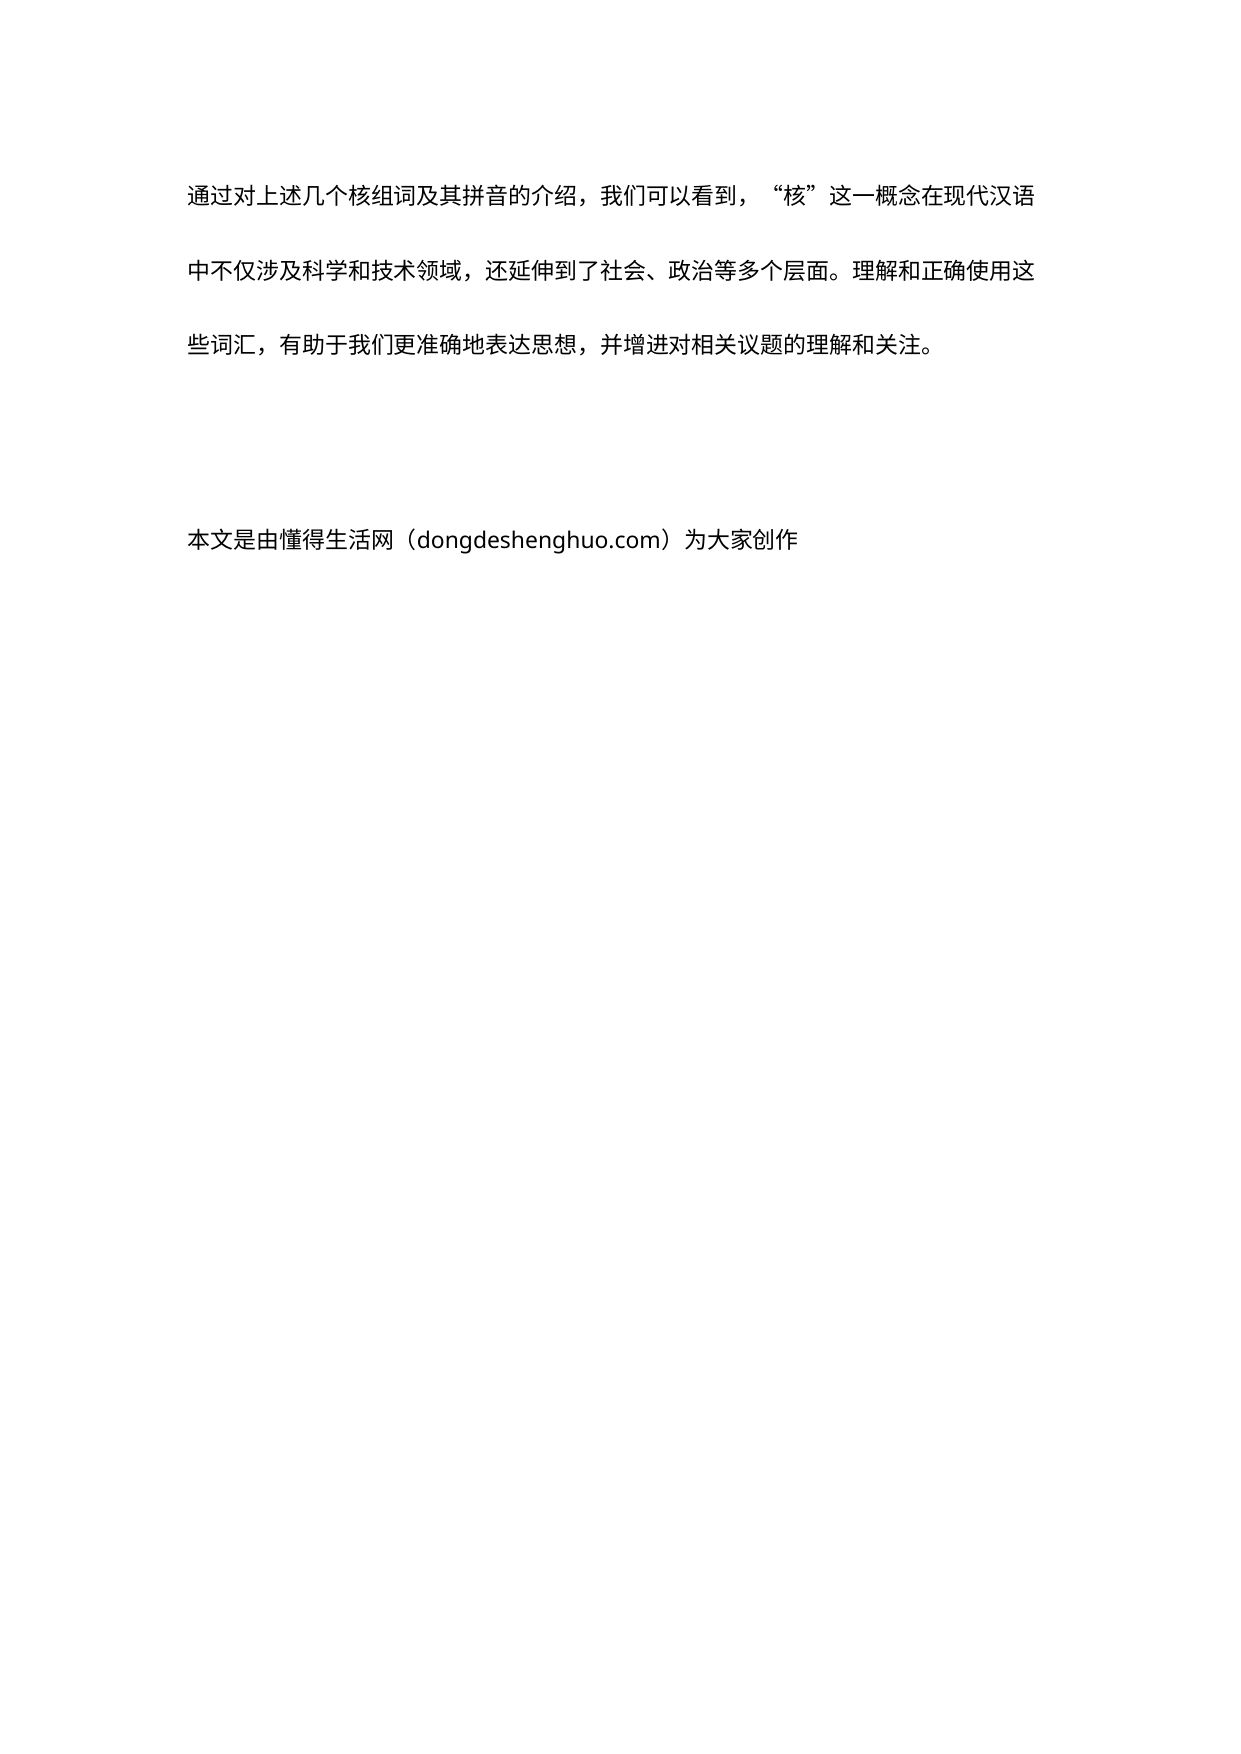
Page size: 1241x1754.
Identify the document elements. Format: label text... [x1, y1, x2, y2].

text 通过对上述几个核组词及其拼音的介绍，我们可以看到，“核”这一概念在现代汉语中不仅涉及科学和技术领域，还延伸到了社会、政治等多个层面。理解和正确使用这些词汇，有助于我们更准确地表达思想，并增进对相关议题的理解和关注。 [187, 162, 1053, 376]
text 本文是由懂得生活网（dongdeshenghuo.com）为大家创作 [187, 506, 1053, 571]
